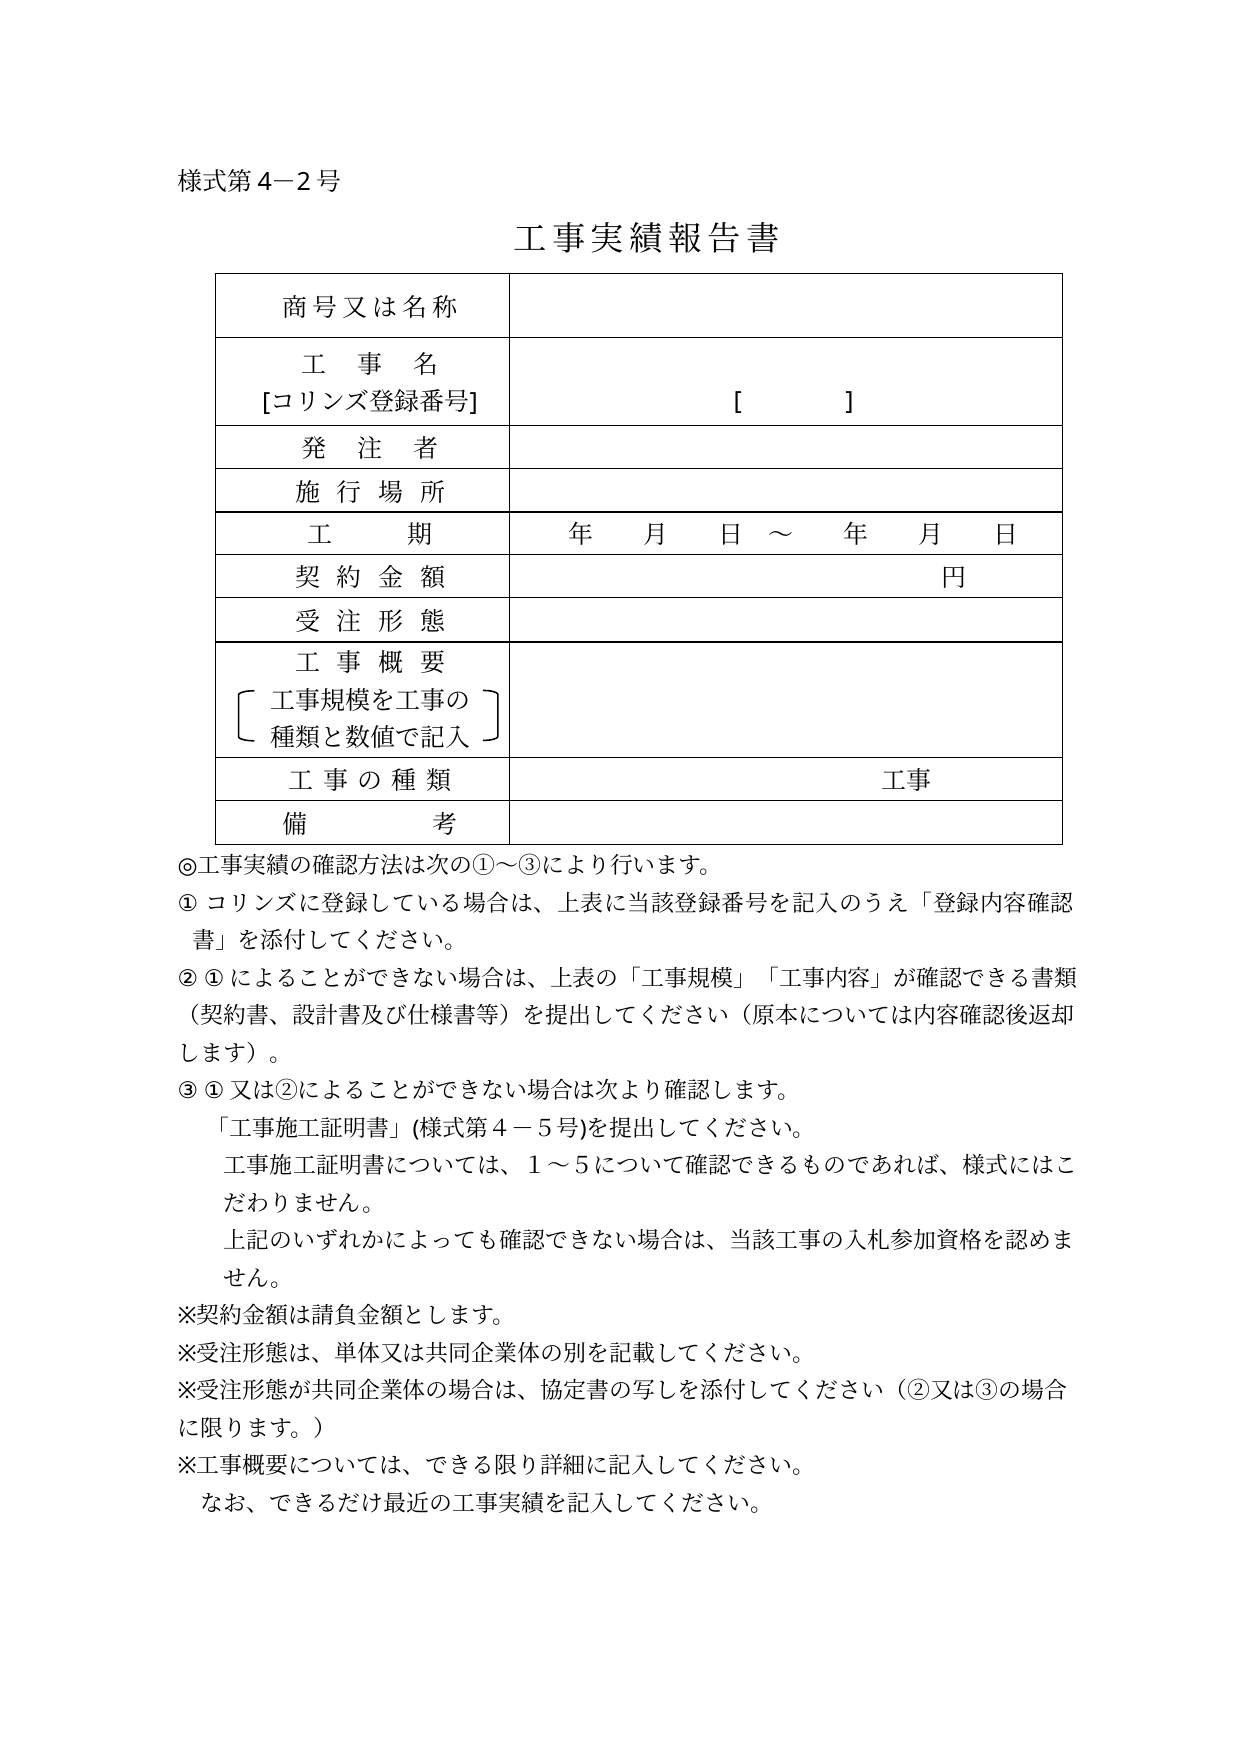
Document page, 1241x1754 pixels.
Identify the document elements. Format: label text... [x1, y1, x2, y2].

list ◎工事実績の確認方法は次の①～③により行います。 [177, 845, 1078, 882]
table_cell [510, 426, 1062, 468]
table_cell [510, 801, 1062, 844]
table_cell 円 [510, 555, 1062, 597]
table_cell 備 考 [216, 801, 509, 844]
table_cell 工事概要 工事規模を工事の 種類と数値で記入 [216, 643, 509, 757]
table_cell 工事名 [コリンズ登録番号] [216, 338, 509, 424]
table_cell 受注形態 [216, 598, 509, 641]
table_cell 発注者 [216, 426, 509, 468]
list ① コリンズに登録している場合は、上表に当該登録番号を記入のうえ「登録内容確認書」を添付してください。 [177, 882, 1078, 957]
list ※受注形態は、単体又は共同企業体の別を記載してください。 [177, 1332, 1078, 1370]
list ③ ①又は②によることができない場合は次より確認します。 [177, 1070, 1078, 1107]
table_cell 施行場所 [216, 469, 509, 511]
list 「工事施工証明書」(様式第４－５号)を提出してください。 [177, 1107, 1078, 1145]
list ※工事概要については、できる限り詳細に記入してください。 [177, 1445, 1078, 1482]
table_cell 工事の種類 [216, 758, 509, 800]
table_cell 年 月 日 ～ 年 月 日 [510, 513, 1062, 554]
list ② ①によることができない場合は、上表の「工事規模」「工事内容」が確認できる書類（契約書、設計書及び仕様書等）を提出してください（原本については内容確認後返却します）。 [177, 957, 1078, 1070]
table_cell [510, 598, 1062, 641]
list 上記のいずれかによっても確認できない場合は、当該工事の入札参加資格を認めません。 [177, 1220, 1078, 1295]
list に限ります。） [177, 1407, 1078, 1445]
table_cell [ ] [510, 338, 1062, 424]
list ※受注形態が共同企業体の場合は、協定書の写しを添付してください（②又は③の場合 [177, 1370, 1078, 1407]
list 工事実績報告書 [215, 198, 1078, 273]
table_cell [510, 643, 1062, 757]
list なお、できるだけ最近の工事実績を記入してください。 [177, 1482, 1078, 1520]
list 工事施工証明書については、１～５について確認できるものであれば、様式にはこだわりません。 [177, 1145, 1078, 1220]
list ※契約金額は請負金額とします。 [177, 1295, 1078, 1332]
table_cell 工事 [510, 758, 1062, 800]
list 様式第4－2号 [177, 161, 1048, 198]
table_cell 契約金額 [216, 555, 509, 597]
table_cell [510, 469, 1062, 511]
table_header 商号又は名称 [216, 274, 509, 337]
table_cell 工期 [216, 513, 509, 554]
table_header [510, 274, 1062, 337]
